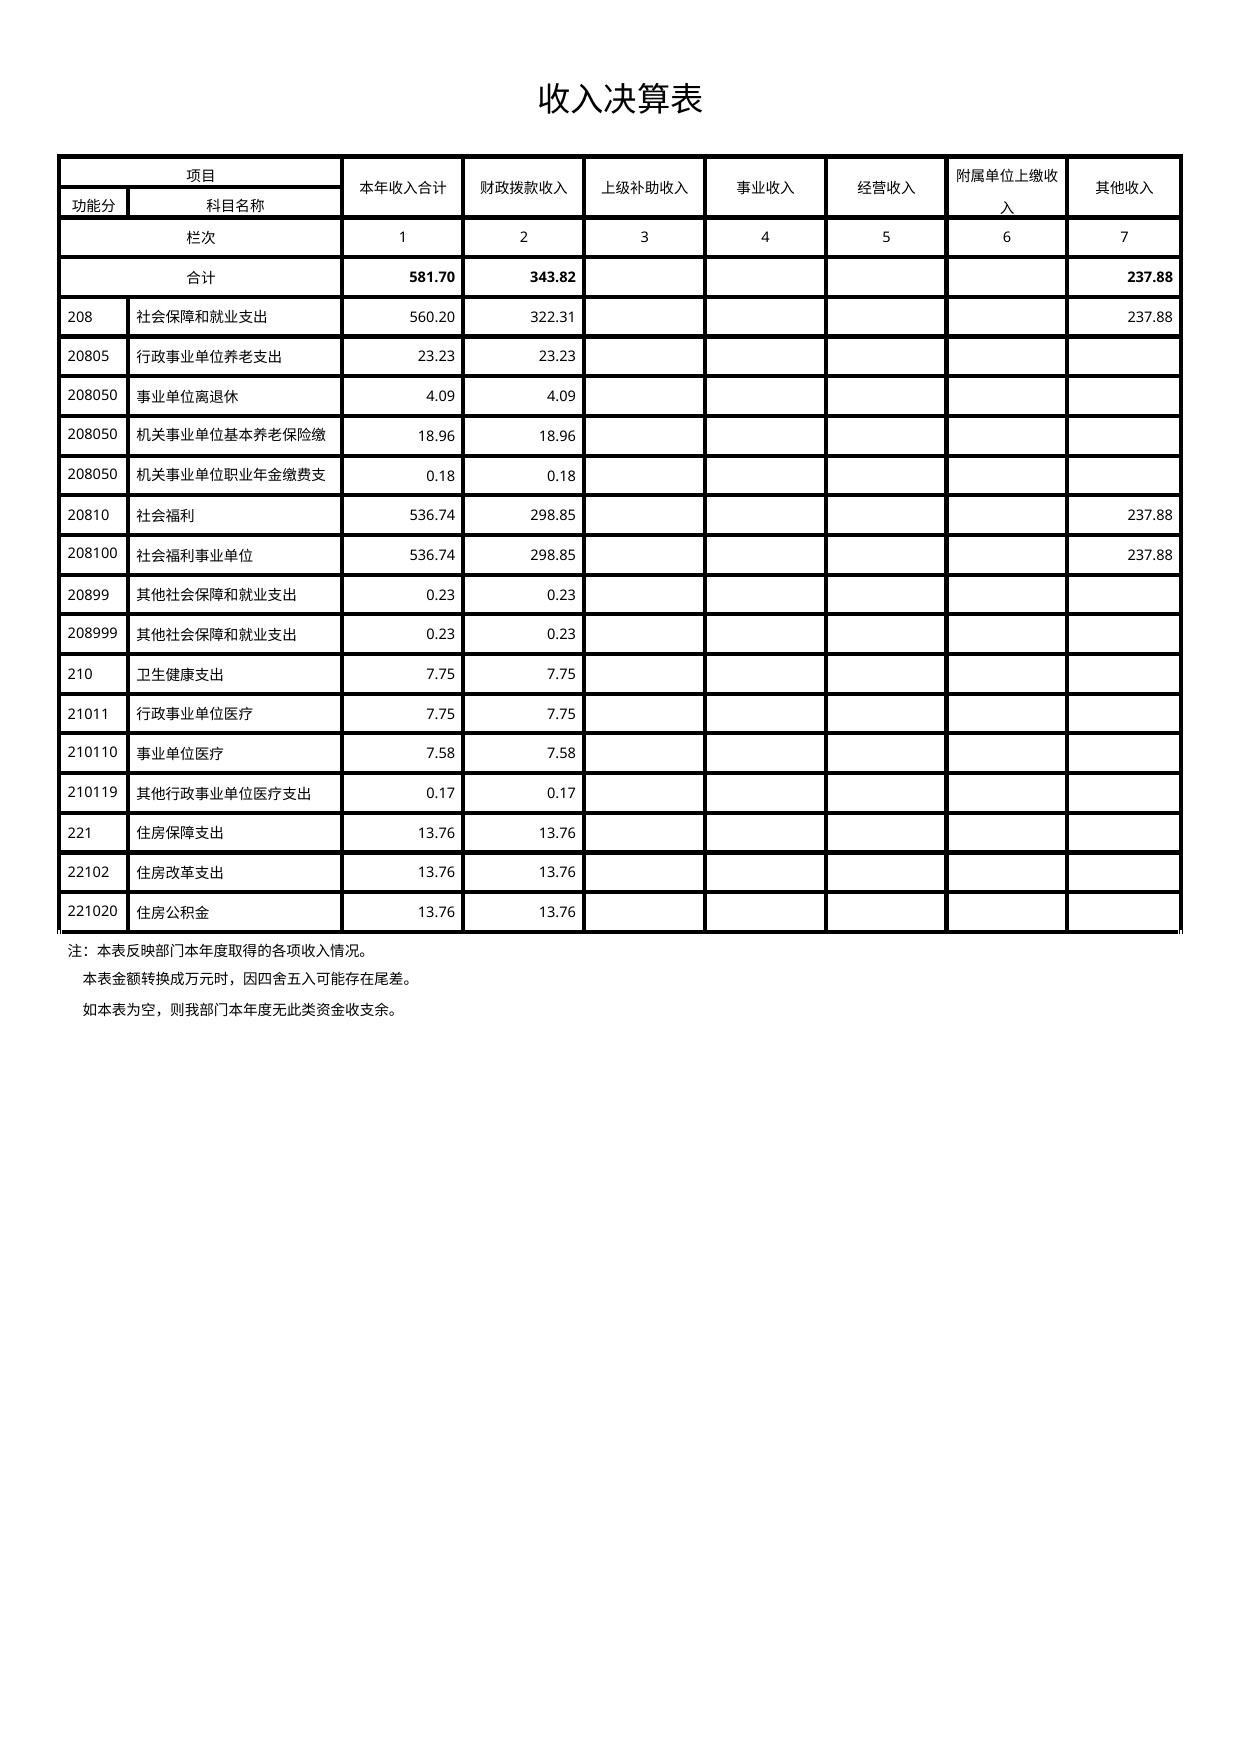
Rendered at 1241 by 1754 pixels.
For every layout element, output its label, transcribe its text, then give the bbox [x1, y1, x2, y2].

table_cell 18.96 [344, 418, 461, 453]
table_cell [586, 894, 703, 930]
table_cell 0.18 [344, 458, 461, 493]
table_cell 其他社会保障和就业支出 [130, 577, 340, 612]
table_cell 237.88 [1069, 497, 1179, 533]
table_cell [1069, 458, 1179, 493]
table_cell [586, 497, 703, 533]
table_cell 560.20 [344, 299, 461, 334]
table_cell [1069, 577, 1179, 612]
table_cell [586, 696, 703, 731]
table_cell 2210201 [61, 894, 126, 930]
table_cell 1 [344, 220, 461, 255]
table_cell 社会福利事业单位 [130, 537, 340, 572]
table_cell [1069, 696, 1179, 731]
table_cell [707, 418, 824, 453]
table_cell 237.88 [1069, 259, 1179, 295]
table_cell 343.82 [465, 259, 582, 295]
table_cell 7.75 [344, 696, 461, 731]
table_cell [949, 775, 1065, 811]
table_cell 237.88 [1069, 537, 1179, 572]
table_cell 0.17 [465, 775, 582, 811]
table_cell [828, 458, 944, 493]
table_cell 7.58 [344, 735, 461, 771]
table_cell 298.85 [465, 537, 582, 572]
table_cell [586, 656, 703, 692]
table_cell [828, 537, 944, 572]
table_cell [828, 894, 944, 930]
table_cell [1069, 815, 1179, 850]
table_cell [586, 378, 703, 414]
table_cell 住房公积金 [130, 894, 340, 930]
table_cell [586, 775, 703, 811]
table_cell 0.23 [465, 577, 582, 612]
table_cell [828, 299, 944, 334]
table_cell [707, 894, 824, 930]
table_cell [707, 259, 824, 295]
table_cell [828, 378, 944, 414]
table_cell 322.31 [465, 299, 582, 334]
table_cell [949, 656, 1065, 692]
table_cell 210 [61, 656, 126, 692]
table_cell 13.76 [465, 815, 582, 850]
table_cell 科目名称 [130, 189, 340, 215]
table_cell [949, 259, 1065, 295]
table_cell 注：本表反映部门本年度取得的各项收入情况。 [60, 930, 1180, 960]
table_cell 其他行政事业单位医疗支出 [130, 775, 340, 811]
table_cell [828, 616, 944, 652]
table_cell [586, 855, 703, 890]
table_cell 4.09 [465, 378, 582, 414]
table_cell 23.23 [465, 339, 582, 374]
table_cell 2080502 [61, 378, 126, 414]
table_cell 2080505 [61, 418, 126, 453]
table_cell 13.76 [465, 855, 582, 890]
table_cell 机关事业单位职业年金缴费支出 [130, 458, 340, 493]
table_header 上级补助收入 [586, 159, 703, 215]
table_cell 20899 [61, 577, 126, 612]
table_cell 功能分类科目编码 [61, 189, 126, 215]
table_cell [828, 656, 944, 692]
table_cell 其他社会保障和就业支出 [130, 616, 340, 652]
table_cell [949, 577, 1065, 612]
table_header 财政拨款收入 [465, 159, 582, 215]
table_cell 社会保障和就业支出 [130, 299, 340, 334]
table_cell [949, 378, 1065, 414]
table_cell 3 [586, 220, 703, 255]
table_header 本年收入合计 [344, 159, 461, 215]
table_cell 事业单位医疗 [130, 735, 340, 771]
table_cell [828, 815, 944, 850]
table_cell [586, 616, 703, 652]
table_cell 13.76 [344, 855, 461, 890]
table_cell 2080506 [61, 458, 126, 493]
table_cell 行政事业单位医疗 [130, 696, 340, 731]
table_cell [707, 696, 824, 731]
table_cell 0.17 [344, 775, 461, 811]
table_header 经营收入 [828, 159, 944, 215]
table_cell 栏次 [61, 220, 340, 255]
table_cell [949, 894, 1065, 930]
table_cell 2081005 [61, 537, 126, 572]
table_cell 5 [828, 220, 944, 255]
table_cell [707, 537, 824, 572]
table_cell 581.70 [344, 259, 461, 295]
table_cell 0.18 [465, 458, 582, 493]
table_cell 7.58 [465, 735, 582, 771]
table_cell [707, 299, 824, 334]
table_cell 2101102 [61, 735, 126, 771]
table_cell 社会福利 [130, 497, 340, 533]
table_cell [828, 735, 944, 771]
table_cell 7.75 [465, 696, 582, 731]
table_cell [707, 735, 824, 771]
table_cell [828, 855, 944, 890]
table_cell [949, 497, 1065, 533]
table_cell 221 [61, 815, 126, 850]
table_cell 0.23 [344, 616, 461, 652]
table_cell 合计 [61, 259, 340, 295]
table_cell [707, 815, 824, 850]
text 收入决算表 [59, 64, 1181, 129]
table_cell [586, 259, 703, 295]
table_cell [586, 299, 703, 334]
table_header 事业收入 [707, 159, 824, 215]
table_cell 本表金额转换成万元时，因四舍五入可能存在尾差。 [60, 960, 1180, 991]
table_cell 住房保障支出 [130, 815, 340, 850]
table_cell [1069, 616, 1179, 652]
table_cell 536.74 [344, 537, 461, 572]
table_cell 298.85 [465, 497, 582, 533]
table_cell [1069, 378, 1179, 414]
table_cell [949, 458, 1065, 493]
table_cell 事业单位离退休 [130, 378, 340, 414]
table_cell [828, 418, 944, 453]
table_cell 23.23 [344, 339, 461, 374]
table_cell 6 [949, 220, 1065, 255]
table_cell [949, 855, 1065, 890]
table_cell 536.74 [344, 497, 461, 533]
table_cell 13.76 [344, 815, 461, 850]
table_cell [828, 775, 944, 811]
table_cell 2101199 [61, 775, 126, 811]
table_cell [949, 418, 1065, 453]
table_cell [707, 378, 824, 414]
table_cell [586, 458, 703, 493]
table_cell 22102 [61, 855, 126, 890]
table_cell [707, 855, 824, 890]
table_cell 行政事业单位养老支出 [130, 339, 340, 374]
table_cell [707, 775, 824, 811]
table_cell [1069, 855, 1179, 890]
table_cell [1069, 894, 1179, 930]
table_cell 208 [61, 299, 126, 334]
table_cell [586, 735, 703, 771]
table_cell [707, 458, 824, 493]
table_cell [586, 537, 703, 572]
table_cell 13.76 [344, 894, 461, 930]
table_cell [586, 577, 703, 612]
table_cell [707, 497, 824, 533]
table_cell [707, 577, 824, 612]
table_cell 20810 [61, 497, 126, 533]
table_cell [707, 656, 824, 692]
table_cell [828, 259, 944, 295]
table_cell [828, 497, 944, 533]
table_cell [1069, 339, 1179, 374]
table_cell [1069, 735, 1179, 771]
table_cell 住房改革支出 [130, 855, 340, 890]
table_cell 7 [1069, 220, 1179, 255]
table_cell [949, 735, 1065, 771]
table_cell 18.96 [465, 418, 582, 453]
table_cell [586, 815, 703, 850]
table_cell 0.23 [344, 577, 461, 612]
table_cell [586, 339, 703, 374]
table_cell [949, 299, 1065, 334]
table_cell [586, 418, 703, 453]
table_cell [1069, 775, 1179, 811]
table_cell [707, 339, 824, 374]
table_header 项目 [61, 159, 340, 185]
table_cell 0.23 [465, 616, 582, 652]
table_cell [949, 537, 1065, 572]
table_cell 13.76 [465, 894, 582, 930]
table_cell 如本表为空，则我部门本年度无此类资金收支余。 [60, 991, 1180, 1021]
table_cell 4 [707, 220, 824, 255]
table_cell [707, 616, 824, 652]
table_cell 20805 [61, 339, 126, 374]
table_cell 237.88 [1069, 299, 1179, 334]
table_cell [949, 616, 1065, 652]
table_cell [1069, 656, 1179, 692]
table_cell 2089999 [61, 616, 126, 652]
table_cell 21011 [61, 696, 126, 731]
table_cell 7.75 [465, 656, 582, 692]
table_cell [828, 339, 944, 374]
table_cell [828, 577, 944, 612]
table_cell 2 [465, 220, 582, 255]
table_cell [949, 815, 1065, 850]
table_cell 4.09 [344, 378, 461, 414]
table_cell [949, 339, 1065, 374]
table_header 附属单位上缴收入 [949, 159, 1065, 215]
table_cell 7.75 [344, 656, 461, 692]
table_cell 卫生健康支出 [130, 656, 340, 692]
table_cell 机关事业单位基本养老保险缴费支出 [130, 418, 340, 453]
table_cell [949, 696, 1065, 731]
table_cell [1069, 418, 1179, 453]
table_cell [828, 696, 944, 731]
table_header 其他收入 [1069, 159, 1179, 215]
